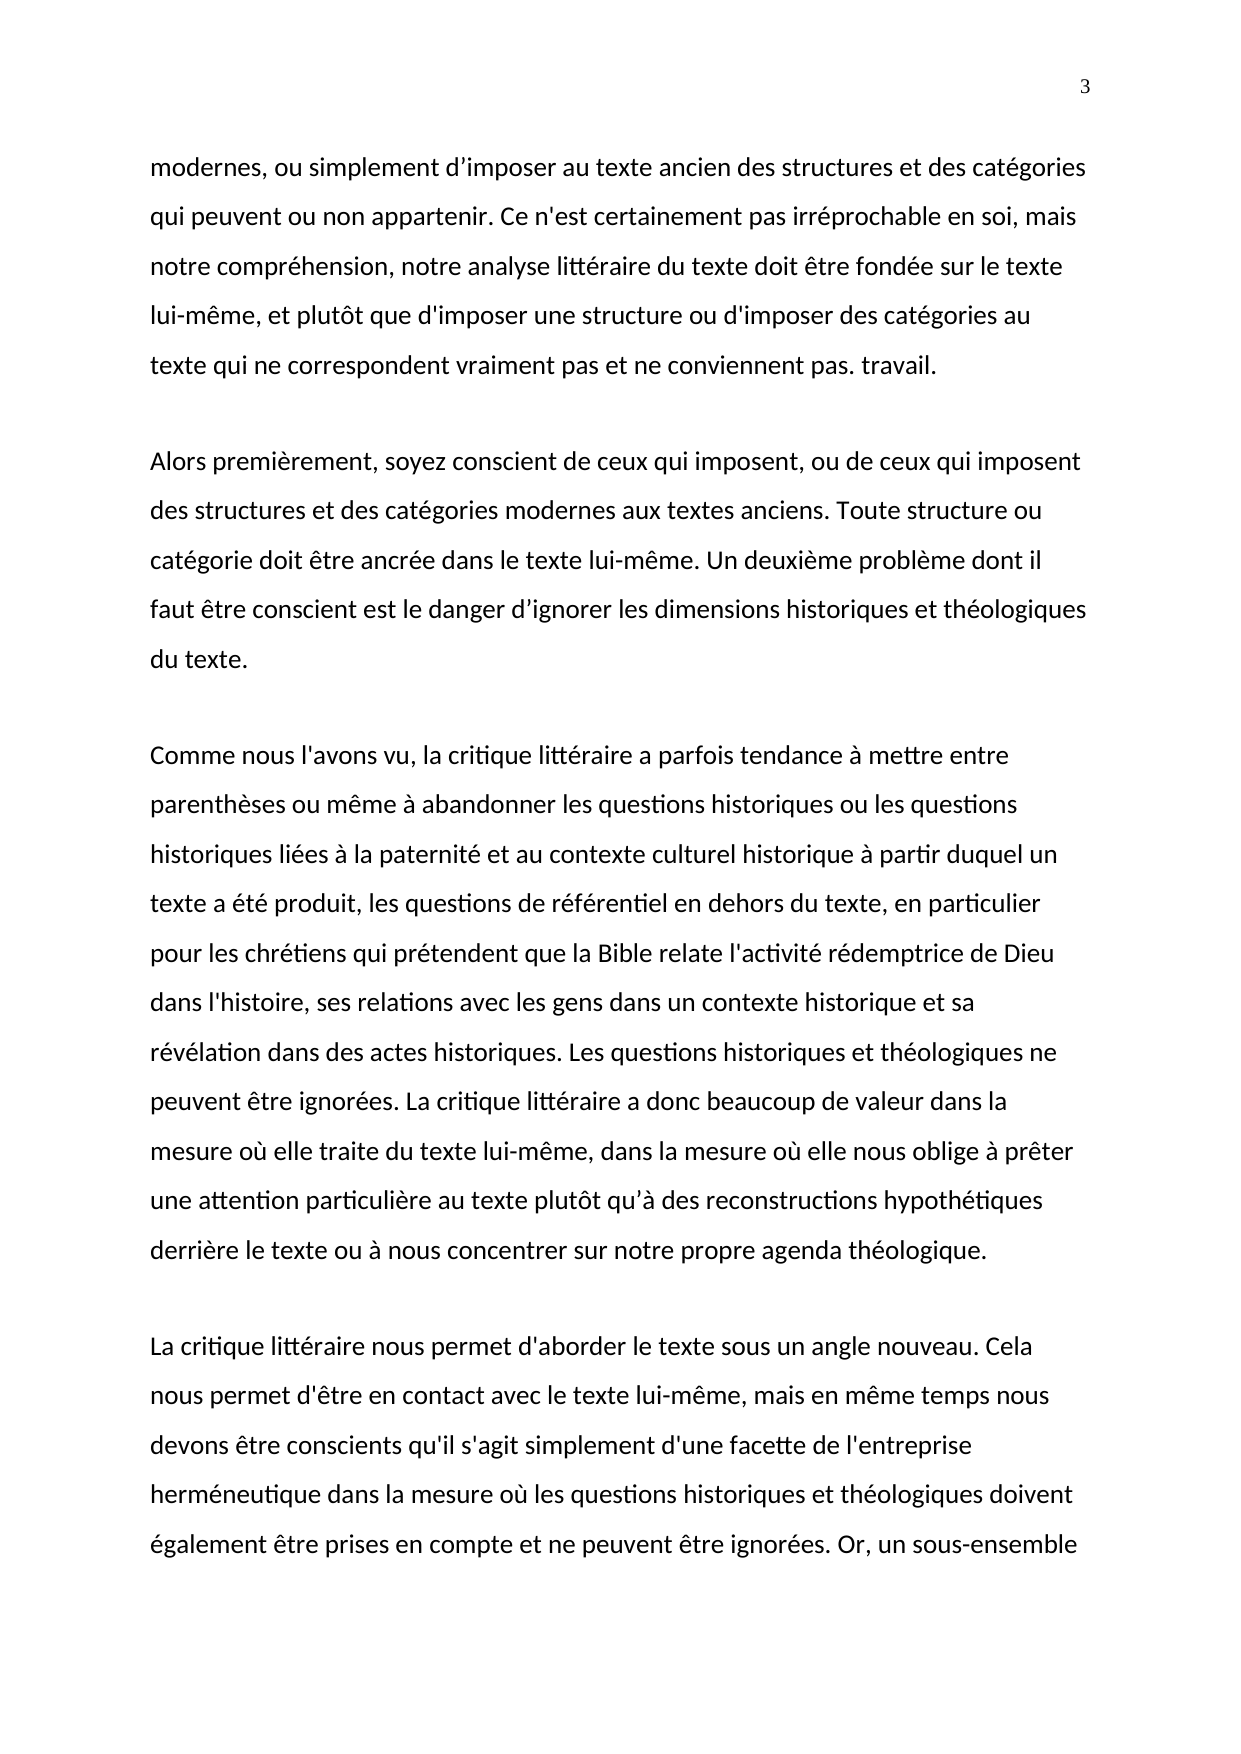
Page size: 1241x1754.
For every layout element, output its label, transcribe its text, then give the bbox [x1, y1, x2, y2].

text Comme nous l'avons vu, la critique littéraire a parfois tendance à mettre entre parenthèses ou même à abandonner les questions historiques ou les questions historiques liées à la paternité et au contexte culturel historique à partir duquel un texte a été produit, les questions de référentiel en dehors du texte, en particulier pour les chrétiens qui prétendent que la Bible relate l'activité rédemptrice de Dieu dans l'histoire, ses relations avec les gens dans un contexte historique et sa révélation dans des actes historiques. Les questions historiques et théologiques ne peuvent être ignorées. La critique littéraire a donc beaucoup de valeur dans la mesure où elle traite du texte lui-même, dans la mesure où elle nous oblige à prêter une attention particulière au texte plutôt qu’à des reconstructions hypothétiques derrière le texte ou à nous concentrer sur notre propre agenda théologique. [150, 738, 1090, 1266]
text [150, 1329, 1090, 1560]
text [150, 150, 1090, 381]
text Alors premièrement, soyez conscient de ceux qui imposent, ou de ceux qui imposent des structures et des catégories modernes aux textes anciens. Toute structure ou catégorie doit être ancrée dans le texte lui-même. Un deuxième problème dont il faut être conscient est le danger d’ignorer les dimensions historiques et théologiques du texte. [150, 444, 1090, 675]
